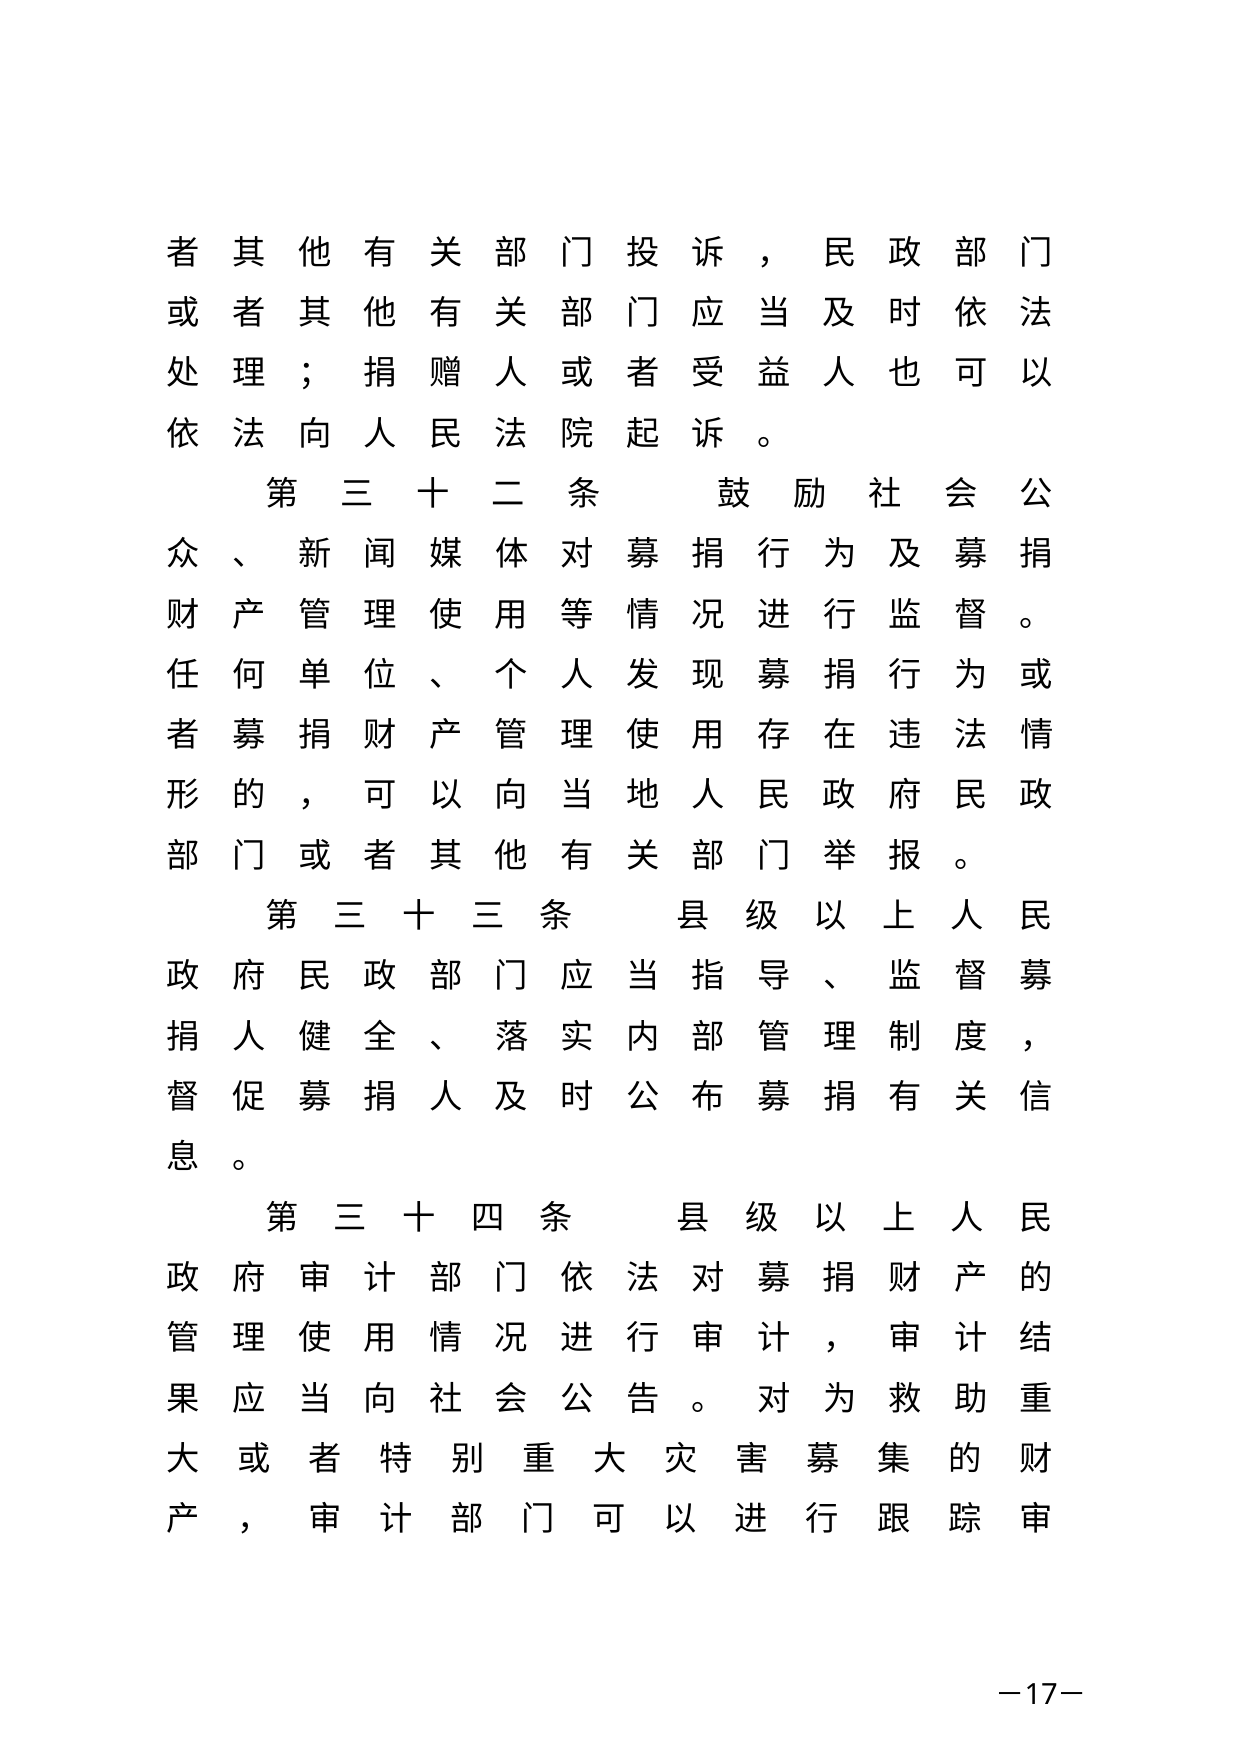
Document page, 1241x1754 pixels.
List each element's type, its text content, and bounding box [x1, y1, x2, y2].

text 第三十三条 县级以上人民政府民政部门应当指导、监督募捐人健全、落实内部管理制度，督促募捐人及时公布募捐有关信息。 [167, 883, 1085, 1184]
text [167, 1184, 1085, 1546]
text 第三十二条 鼓励社会公众、新闻媒体对募捐行为及募捐财产管理使用等情况进行监督。任何单位、个人发现募捐行为或者募捐财产管理使用存在违法情形的，可以向当地人民政府民政部门或者其他有关部门举报。 [167, 461, 1085, 883]
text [167, 219, 1085, 461]
